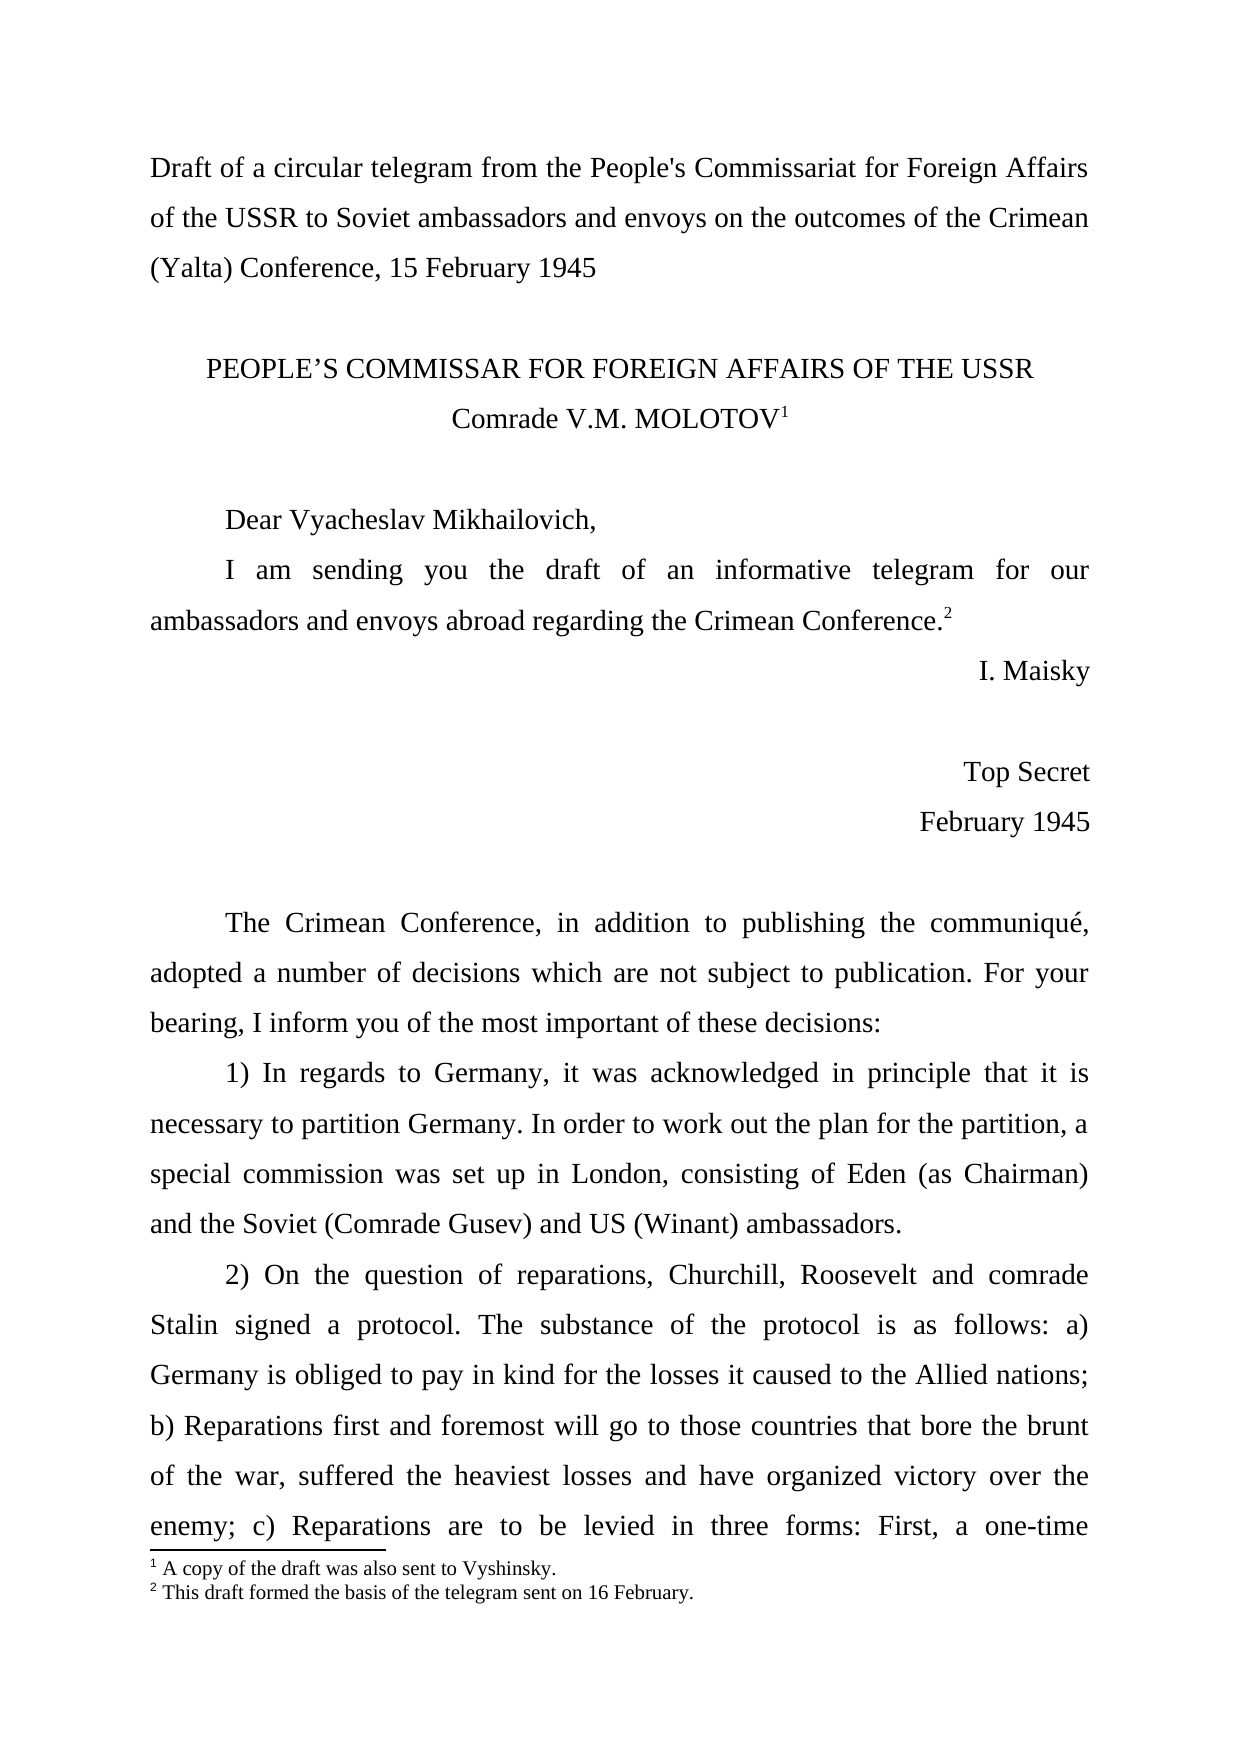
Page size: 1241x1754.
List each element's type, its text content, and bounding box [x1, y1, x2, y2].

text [150, 1257, 1090, 1542]
text 1) In regards to Germany, it was acknowledged in principle that it is necessary to partition Germany. In order to work out the plan for the partition, a special commission was set up in London, consisting of Eden (as Chairman) and the Soviet (Comrade Gusev) and US (Winant) ambassadors. [150, 1056, 1090, 1240]
text Draft of a circular telegram from the People's Commissariat for Foreign Affairs of the USSR to Soviet ambassadors and envoys on the outcomes of the Crimean (Yalta) Conference, 15 February 1945 [150, 150, 1090, 284]
text I am sending you the draft of an informative telegram for our ambassadors and envoys abroad regarding the Crimean Conference. [150, 552, 1090, 636]
text I. Maisky [900, 653, 1090, 687]
text Top Secret [225, 754, 1090, 787]
text Comrade V.M. MOLOTOV [150, 402, 1090, 435]
text PEOPLE’S COMMISSAR FOR FOREIGN AFFAIRS OF THE USSR [150, 351, 1090, 385]
text Dear Vyacheslav Mikhailovich, [150, 502, 1090, 536]
text February 1945 [150, 804, 1090, 838]
text The Crimean Conference, in addition to publishing the communiqué, adopted a number of decisions which are not subject to publication. For your bearing, I inform you of the most important of these decisions: [150, 905, 1090, 1039]
